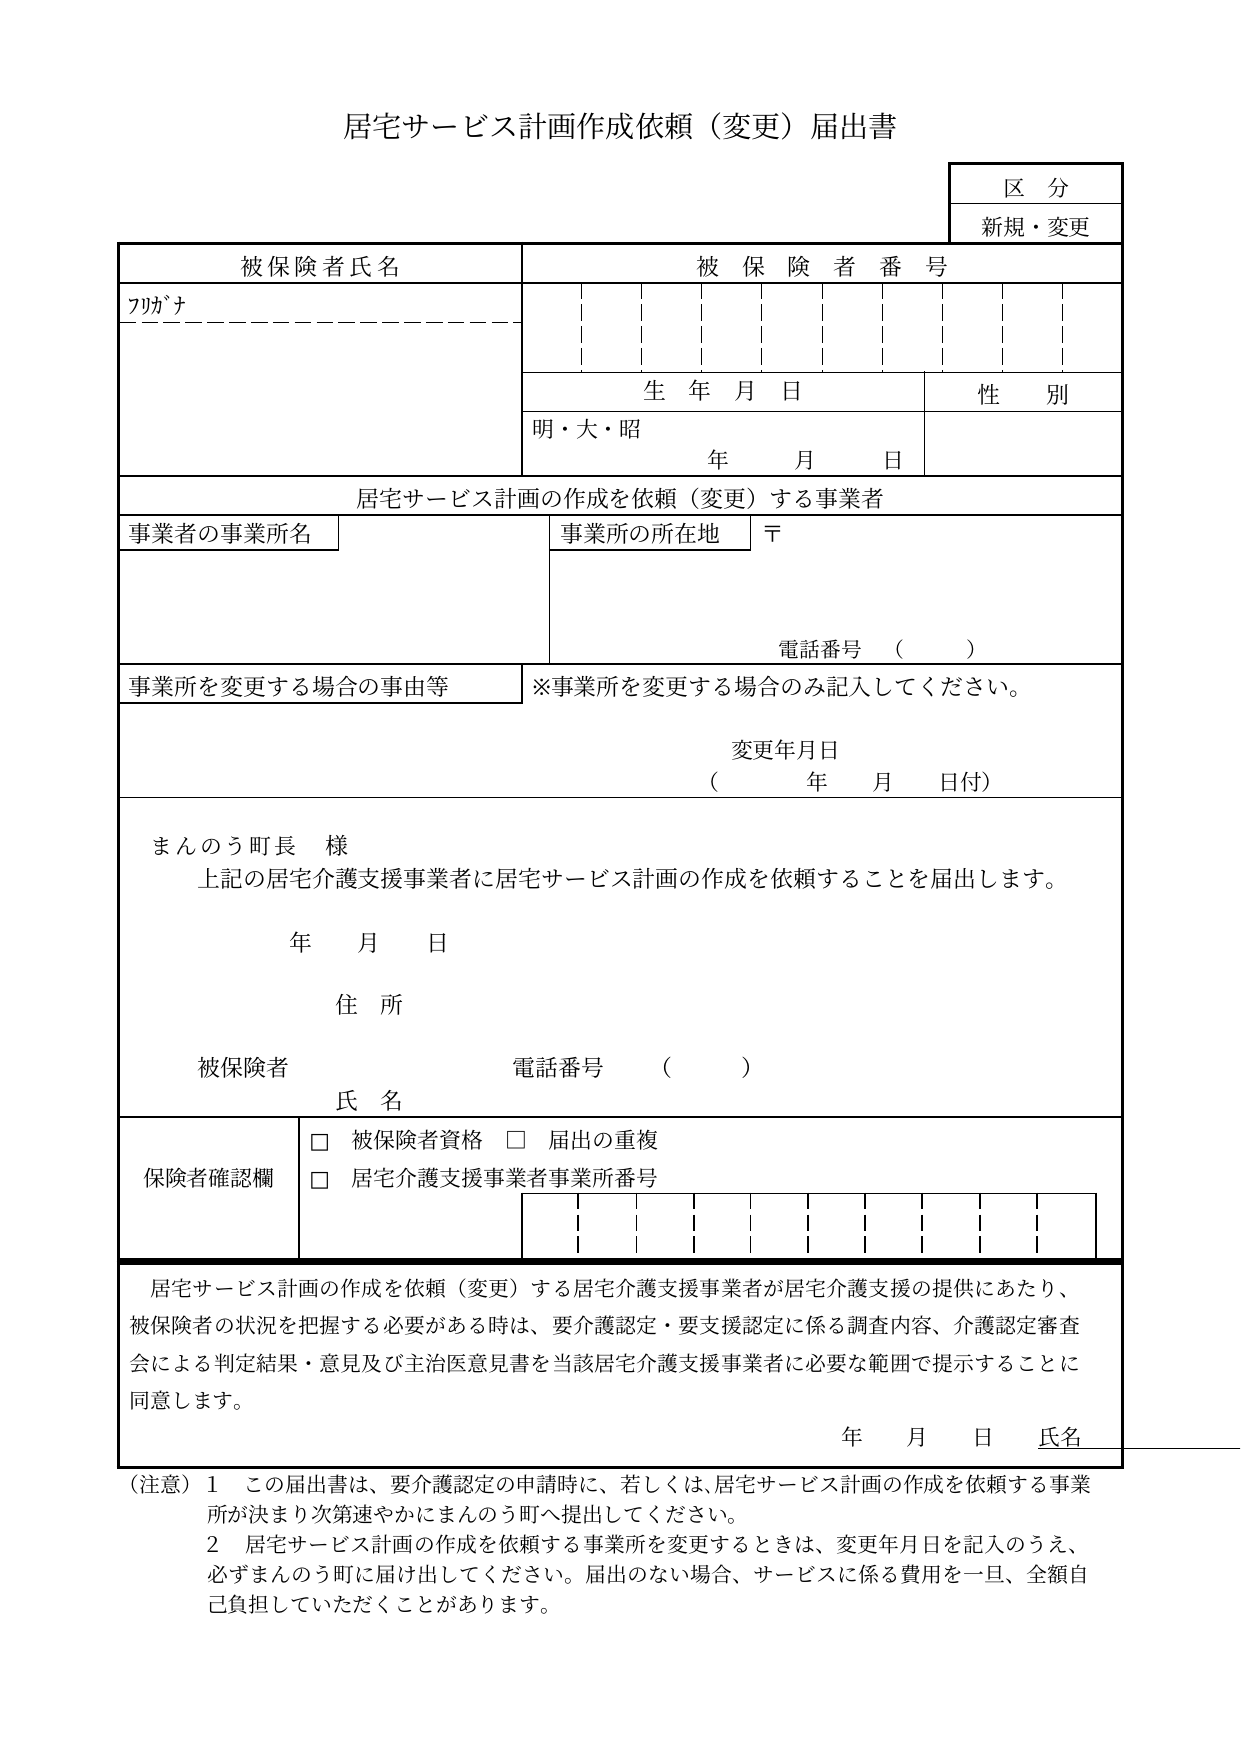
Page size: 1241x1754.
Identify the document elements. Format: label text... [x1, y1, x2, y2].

table_cell [578, 1194, 636, 1258]
table_cell [300, 1193, 521, 1258]
text ２ 居宅サービス計画の作成を依頼する事業所を変更するときは、変更年月日を記入のうえ、必ずまんのう町に届け出してください。届出のない場合、サービスに係る費用を一旦、全額自己負担していただくことがあります。 [118, 1529, 1092, 1618]
table_cell 被 保 険 者 番 号 [523, 245, 1121, 282]
table_cell [980, 1194, 1037, 1258]
table_cell 変更年月日 （ 年 月 日付） [120, 702, 1121, 796]
table_cell [808, 1194, 865, 1258]
table_cell [523, 1194, 578, 1258]
table_cell [523, 284, 582, 371]
table_cell ﾌﾘｶﾞﾅ [120, 284, 521, 321]
table_cell 事業所を変更する場合の事由等 [120, 665, 521, 702]
table_cell [762, 284, 822, 371]
table_header 区 分 [951, 165, 1121, 203]
table_cell [925, 412, 1121, 475]
table_cell [882, 284, 942, 371]
table_cell [750, 1194, 808, 1258]
text 居宅サービス計画作成依頼（変更）届出書 [118, 103, 1122, 145]
table_cell 〒 [751, 516, 1121, 549]
table_cell [1062, 284, 1121, 371]
table_cell 性 別 [925, 373, 1121, 411]
table_cell [120, 321, 521, 475]
table_cell 事業所の所在地 [550, 516, 750, 549]
table_cell 居宅サービス計画の作成を依頼（変更）する事業者 [120, 477, 1121, 514]
table_cell [822, 284, 882, 371]
table_cell 電話番号 （ ） [550, 549, 1121, 663]
table_cell 事業者の事業所名 [120, 516, 338, 549]
table_cell [1097, 1193, 1121, 1258]
table_cell 新規・変更 [951, 204, 1121, 242]
table_cell 保険者確認欄 [120, 1118, 298, 1258]
table_cell [922, 1194, 980, 1258]
table_cell [694, 1194, 750, 1258]
text （注意）１ この届出書は、要介護認定の申請時に、若しくは､居宅サービス計画の作成を依頼する事業所が決まり次第速やかにまんのう町へ提出してください。 [118, 1469, 1092, 1529]
table_cell [865, 1194, 922, 1258]
table_cell [1002, 284, 1062, 371]
table_cell ※事業所を変更する場合のみ記入してください。 [523, 665, 1121, 702]
table_cell 被保険者氏名 [120, 245, 521, 282]
table_cell [582, 284, 642, 371]
table_cell [636, 1194, 694, 1258]
table_cell 生 年 月 日 [523, 373, 924, 411]
table_header 居宅サービス計画の作成を依頼（変更）する居宅介護支援事業者が居宅介護支援の提供にあたり、被保険者の状況を把握する必要がある時は、要介護認定・要支援認定に係る調査内容、介護認定審査会による判定結果・意見及び主治医意見書を当該居宅介護支援事業者に必要な範囲で提示することに同意します。 年 月 日 氏名 [120, 1265, 1121, 1466]
table_cell [702, 284, 762, 371]
table_cell [1037, 1194, 1095, 1258]
table_cell まんのう町長 様 上記の居宅介護支援事業者に居宅サービス計画の作成を依頼することを届出します｡ 年 月 日 住 所 被保険者 電話番号 （ ） 氏 名 [120, 798, 1121, 1116]
table_cell [942, 284, 1002, 371]
table_cell [120, 549, 549, 663]
table_cell [642, 284, 702, 371]
table_cell [339, 516, 549, 549]
table_cell □ 被保険者資格 □ 届出の重複 □ 居宅介護支援事業者事業所番号 [300, 1118, 1121, 1193]
table_cell 明・大・昭 年 月 日 [523, 412, 924, 475]
